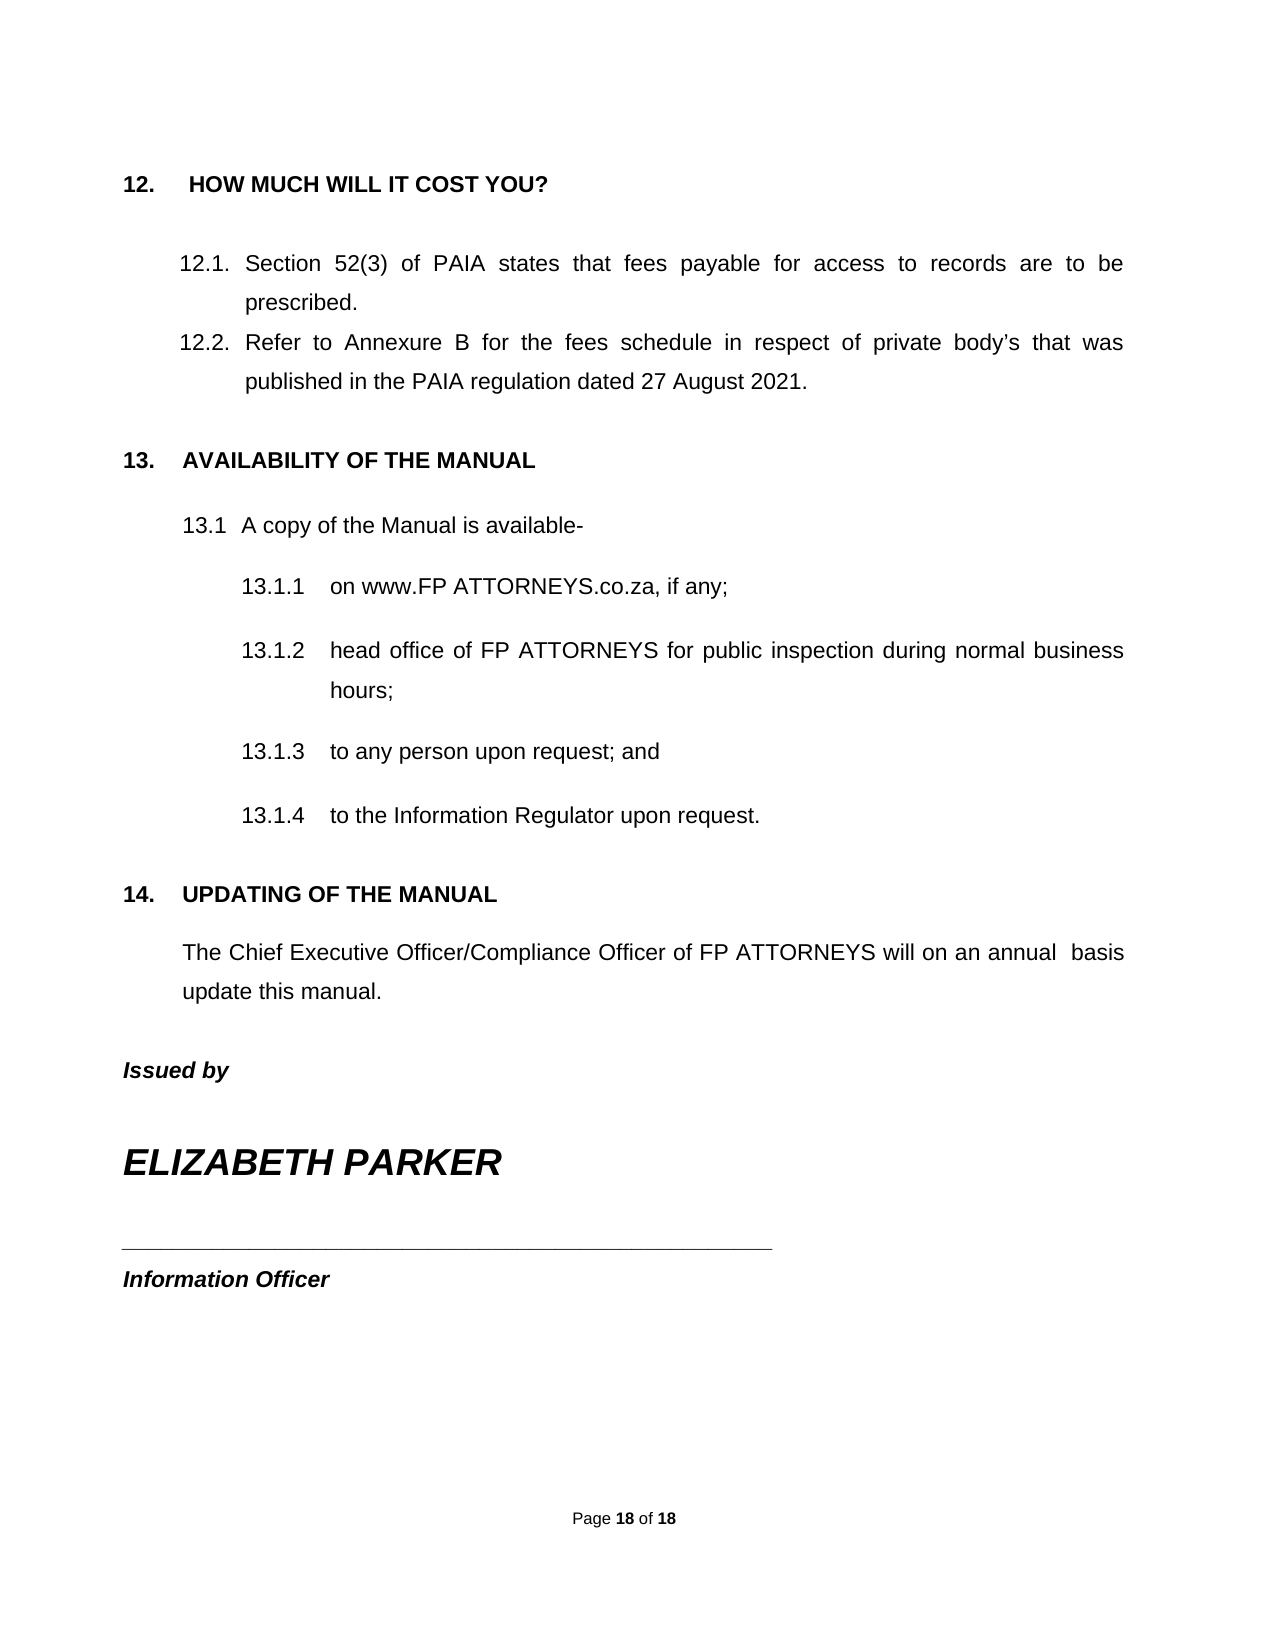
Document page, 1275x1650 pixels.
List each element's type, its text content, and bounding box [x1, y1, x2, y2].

text ___________________________________________________ [123, 1226, 1125, 1252]
text Information Officer [123, 1266, 1125, 1292]
list to any person upon request; and [241, 738, 1125, 764]
list head office of FP ATTORNEYS for public inspection during normal business hours; [241, 637, 1125, 703]
text 12.2. Refer to Annexure B for the fees schedule in respect of private body’s that was published in the PAIA regulation dated 27 August 2021. [179, 329, 1125, 394]
subtitle UPDATING OF THE MANUAL [123, 881, 1125, 908]
subtitle AVAILABILITY OF THE MANUAL [123, 447, 1125, 473]
subtitle HOW MUCH WILL IT COST YOU? [123, 171, 1125, 197]
text ELIZABETH PARKER [123, 1140, 1125, 1183]
text Issued by [123, 1057, 1125, 1083]
list on www.FP ATTORNEYS.co.za, if any; [241, 573, 1125, 599]
list to the Information Regulator upon request. [241, 802, 1125, 829]
text 12.1. Section 52(3) of PAIA states that fees payable for access to records are to be prescribed. [179, 250, 1125, 316]
list A copy of the Manual is available- [182, 512, 1125, 538]
text The Chief Executive Officer/Compliance Officer of FP ATTORNEYS will on an annual basis update this manual. [182, 939, 1125, 1004]
